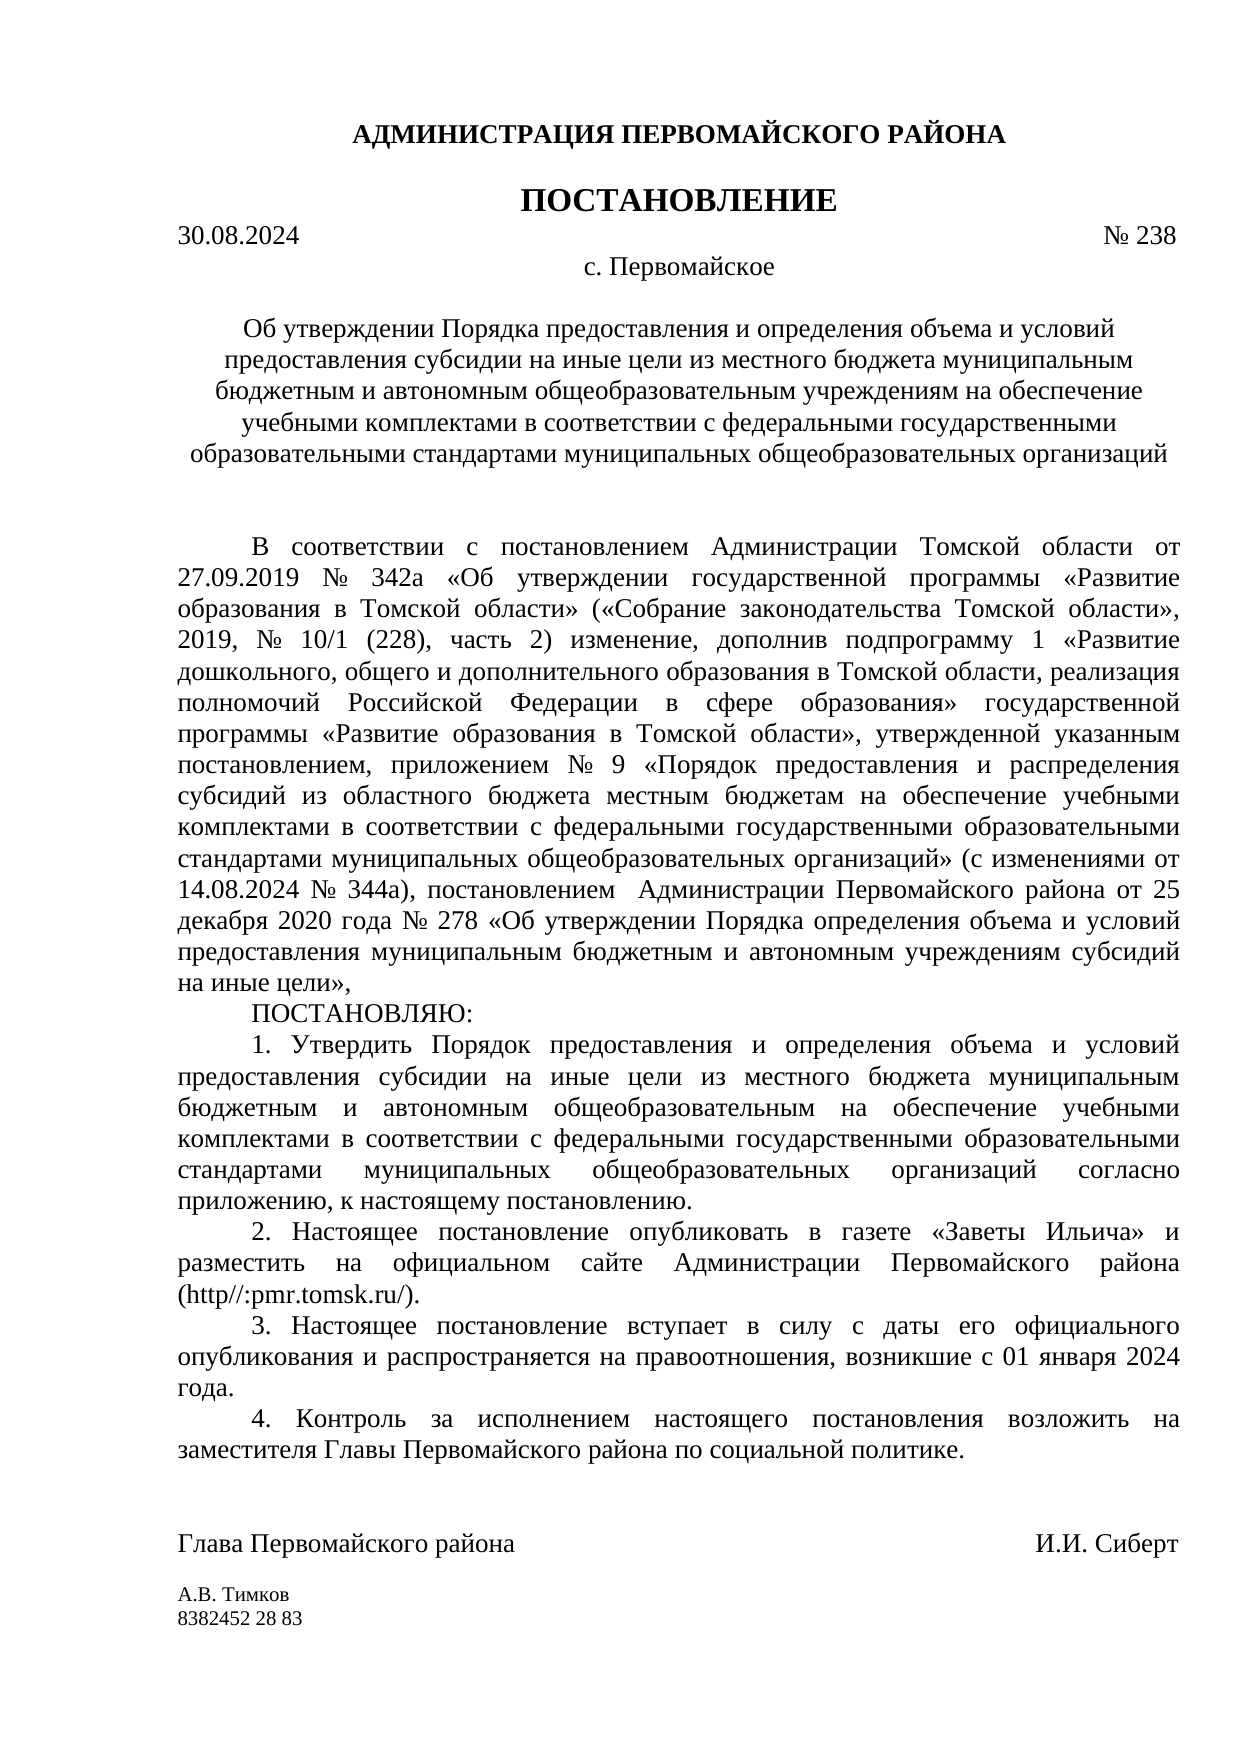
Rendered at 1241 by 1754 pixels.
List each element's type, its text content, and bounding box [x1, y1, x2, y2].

text 1. Утвердить Порядок предоставления и определения объема и условий предоставления субсидии на иные цели из местного бюджета муниципальным бюджетным и автономным общеобразовательным на обеспечение учебными комплектами в соответствии с федеральными государственными образовательными стандартами муниципальных общеобразовательных организаций согласно приложению, к настоящему постановлению. [177, 1028, 1181, 1215]
text В соответствии с постановлением Администрации Томской области от 27.09.2019 № 342а «Об утверждении государственной программы «Развитие образования в Томской области» («Собрание законодательства Томской области», 2019, № 10/1 (228), часть 2) изменение, дополнив подпрограмму 1 «Развитие дошкольного, общего и дополнительного образования в Томской области, реализация полномочий Российской Федерации в сфере образования» государственной программы «Развитие образования в Томской области», утвержденной указанным постановлением, приложением № 9 «Порядок предоставления и распределения субсидий из областного бюджета местным бюджетам на обеспечение учебными комплектами в соответствии с федеральными государственными образовательными стандартами муниципальных общеобразовательных организаций» (с изменениями от 14.08.2024 № 344а), постановлением Администрации Первомайского района от 25 декабря 2020 года № 278 «Об утверждении Порядка определения объема и условий предоставления муниципальным бюджетным и автономным учреждениям субсидий на иные цели», [177, 530, 1181, 997]
text 8382452 28 83 [177, 1606, 1181, 1630]
text с. Первомайское [177, 250, 1181, 281]
text 4. Контроль за исполнением настоящего постановления возложить на заместителя Главы Первомайского района по социальной политике. [177, 1402, 1181, 1464]
text АДМИНИСТРАЦИЯ ПЕРВОМАЙСКОГО РАЙОНА [177, 118, 1181, 149]
text ПОСТАНОВЛЯЮ: [177, 997, 1181, 1028]
text Глава Первомайского района И.И. Сиберт [177, 1527, 1181, 1558]
text ПОСТАНОВЛЕНИЕ [177, 180, 1181, 219]
text 2. Настоящее постановление опубликовать в газете «Заветы Ильича» и разместить на официальном сайте Администрации Первомайского района (http//:pmr.tomsk.ru/). [177, 1215, 1181, 1309]
text А.В. Тимков [177, 1582, 1181, 1606]
text 30.08.2024 № 238 [177, 219, 1181, 250]
text Об утверждении Порядка предоставления и определения объема и условий предоставления субсидии на иные цели из местного бюджета муниципальным бюджетным и автономным общеобразовательным учреждениям на обеспечение учебными комплектами в соответствии с федеральными государственными образовательными стандартами муниципальных общеобразовательных организаций [177, 312, 1181, 468]
text 3. Настоящее постановление вступает в силу с даты его официального опубликования и распространяется на правоотношения, возникшие с 01 января 2024 года. [177, 1309, 1181, 1402]
